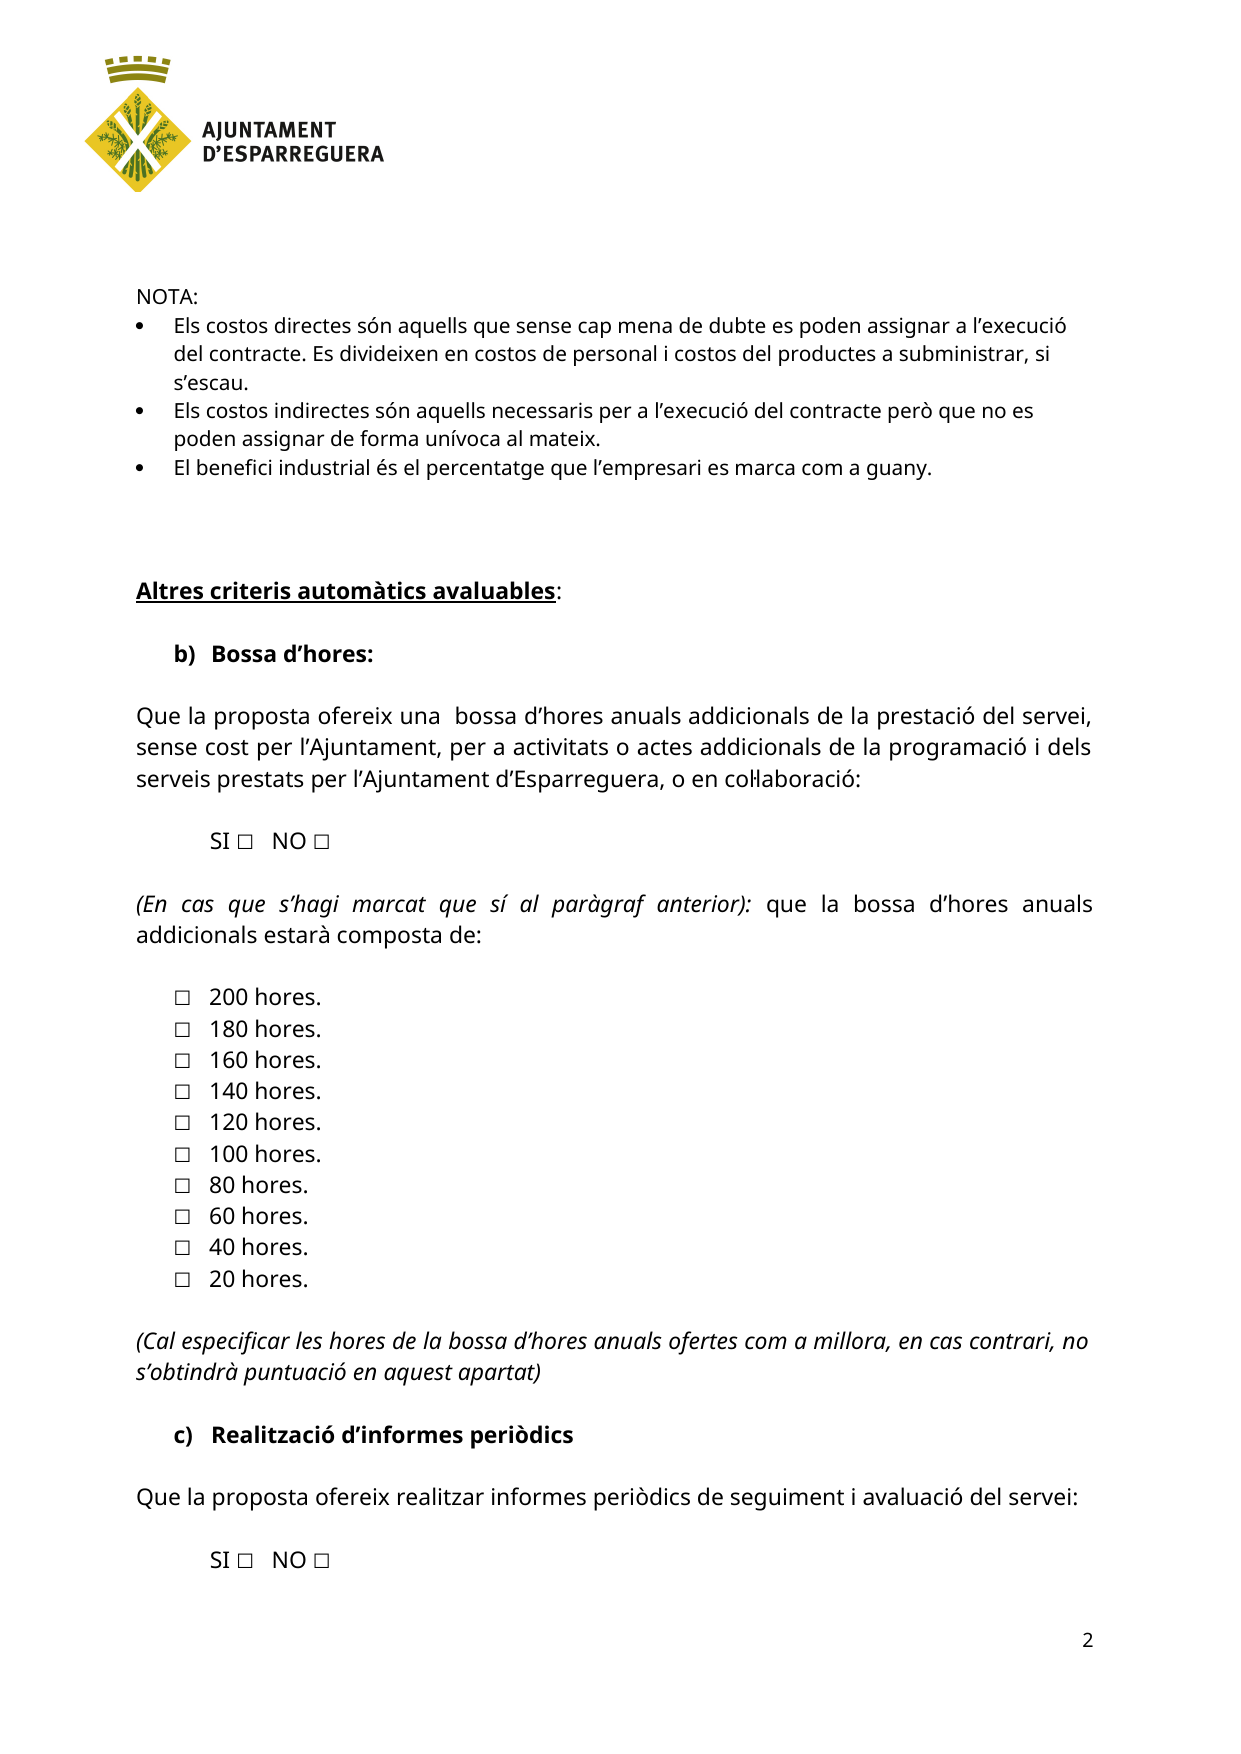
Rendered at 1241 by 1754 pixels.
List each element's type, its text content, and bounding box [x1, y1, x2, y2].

picture [0, 0, 1236, 192]
text Que la proposta ofereix una bossa d’hores anuals addicionals de la prestació del servei, sense cost per l’Ajuntament, per a activitats o actes addicionals de la programació i dels serveis prestats per l’Ajuntament d’Esparreguera, o en col·laboració: [136, 700, 1093, 794]
text (En cas que s’hagi marcat que sí al paràgraf anterior): que la bossa d’hores anuals addicionals estarà composta de: [136, 888, 1093, 950]
text SI NO [136, 825, 1093, 856]
text 40 hores. [173, 1231, 1093, 1263]
text 180 hores. [173, 1013, 1093, 1044]
list Els costos directes són aquells que sense cap mena de dubte es poden assignar a l’execució del contracte. Es divideixen en costos de personal i costos del productes a subministrar, si s’escau. [136, 311, 1093, 396]
text NOTA: [136, 282, 1093, 311]
text 20 hores. [173, 1263, 1093, 1294]
text 140 hores. [173, 1075, 1093, 1106]
list Realització d’informes periòdics [173, 1419, 1093, 1450]
text Altres criteris automàtics avaluables: [136, 575, 1093, 606]
text SI NO [136, 1544, 1093, 1575]
text 160 hores. [173, 1044, 1093, 1075]
list Bossa d’hores: [173, 638, 1093, 669]
text 200 hores. [173, 981, 1093, 1013]
text 100 hores. [173, 1138, 1093, 1169]
text 60 hores. [173, 1200, 1093, 1231]
text Que la proposta ofereix realitzar informes periòdics de seguiment i avaluació del servei: [136, 1481, 1093, 1513]
list El benefici industrial és el percentatge que l’empresari es marca com a guany. [136, 453, 1093, 481]
text 80 hores. [173, 1169, 1093, 1200]
text 120 hores. [173, 1106, 1093, 1138]
list Els costos indirectes són aquells necessaris per a l’execució del contracte però que no es poden assignar de forma unívoca al mateix. [136, 396, 1093, 453]
text (Cal especificar les hores de la bossa d’hores anuals ofertes com a millora, en cas contrari, no s’obtindrà puntuació en aquest apartat) [136, 1325, 1093, 1388]
